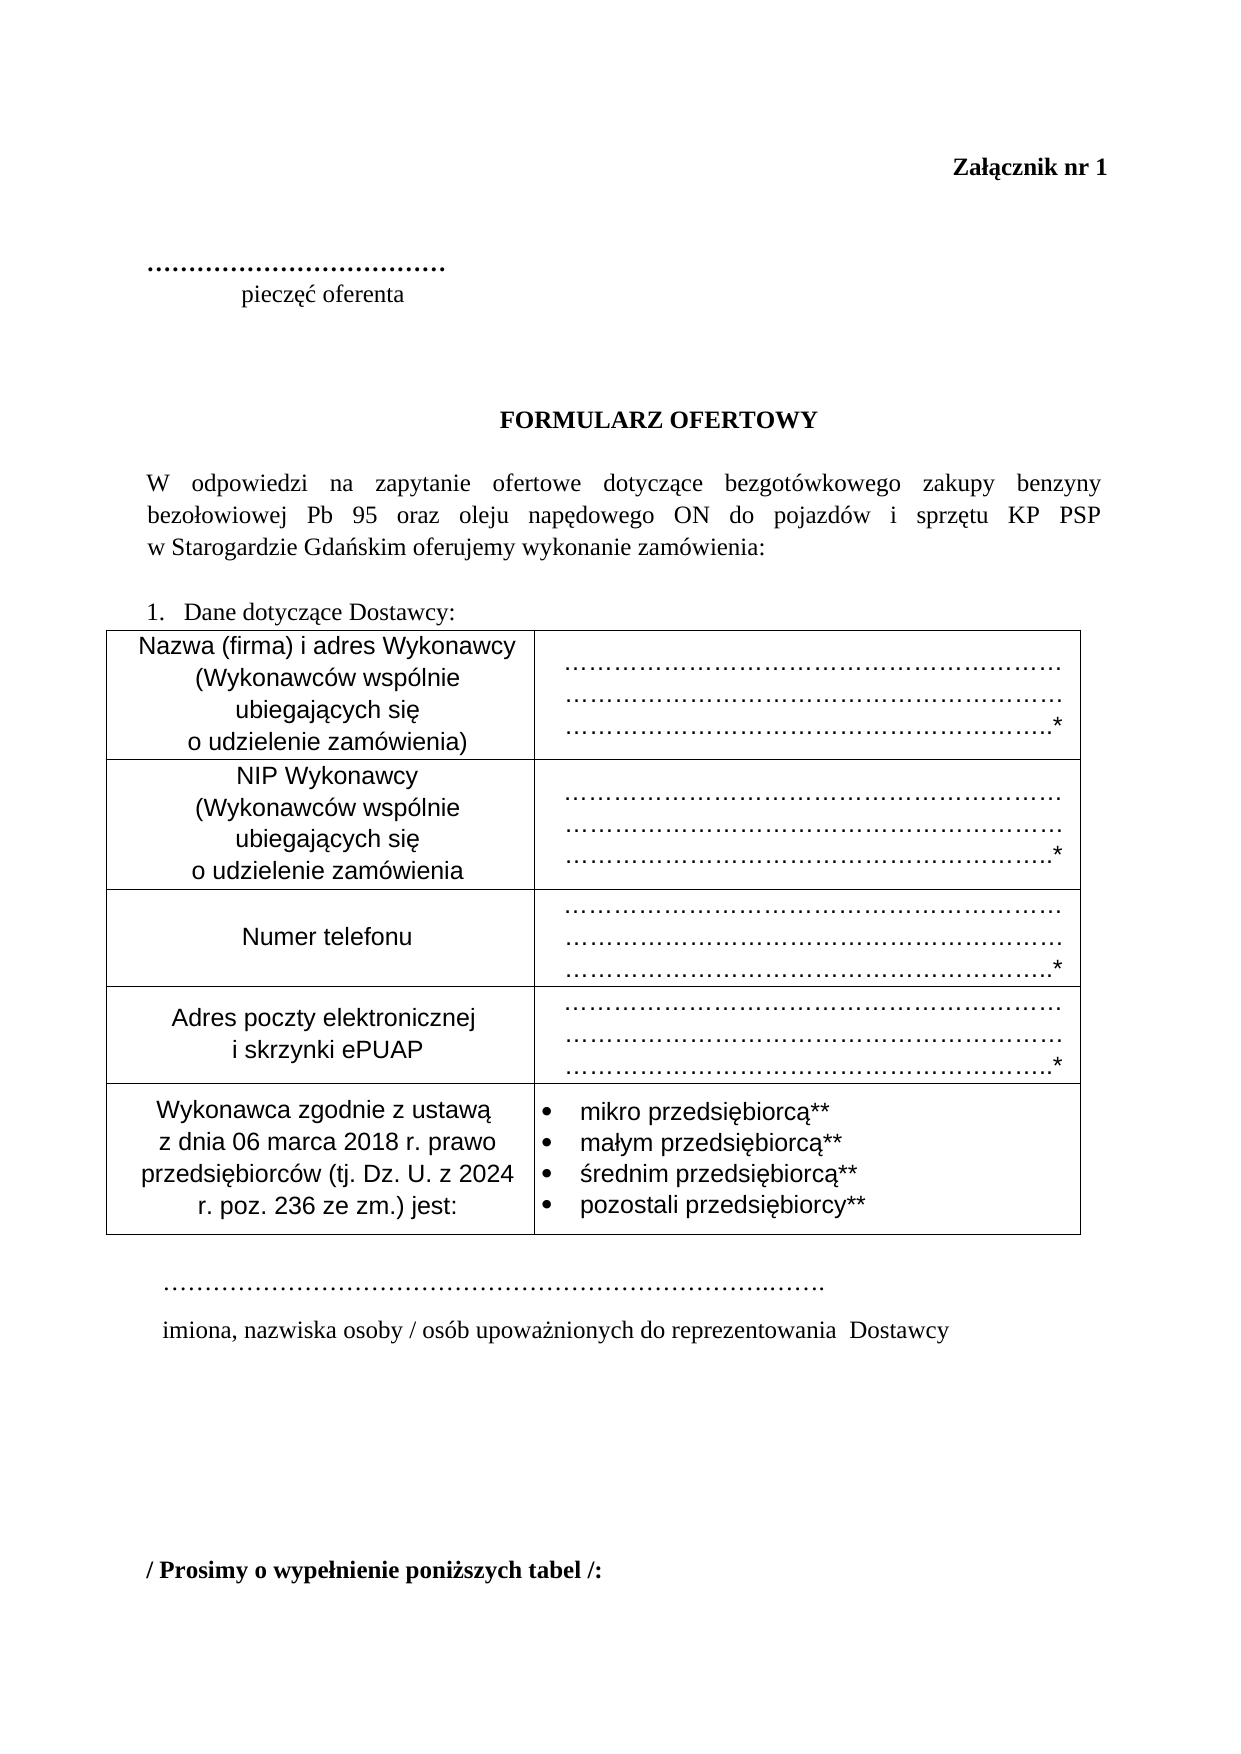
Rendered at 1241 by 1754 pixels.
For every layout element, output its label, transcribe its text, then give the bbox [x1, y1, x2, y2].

table_cell ……………………………………………………………………………………………………………………………………………………………..* [535, 987, 1080, 1083]
table_header Nazwa (firma) i adres Wykonawcy (Wykonawców wspólnie ubiegających się o udzielenie zamówienia) [107, 631, 534, 759]
table_cell NIP Wykonawcy (Wykonawców wspólnie ubiegających się o udzielenie zamówienia [107, 760, 534, 889]
text pieczęć oferenta [216, 279, 1102, 308]
text Załącznik nr 1 [147, 152, 1108, 181]
table_cell ……………………………………………………………………………………………………………………………………………………………..* [535, 760, 1080, 889]
text ……………………………… [146, 248, 1103, 277]
text imiona, nazwiska osoby / osób upoważnionych do reprezentowania Dostawcy [162, 1315, 1102, 1344]
table_cell Numer telefonu [107, 890, 534, 986]
text W odpowiedzi na zapytanie ofertowe dotyczące bezgotówkowego zakupy benzyny bezołowiowej Pb 95 oraz oleju napędowego ON do pojazdów i sprzętu KP PSP w Starogardzie Gdańskim oferujemy wykonanie zamówienia: [146, 468, 1102, 560]
table_header ……………………………………………………………………………………………………………………………………………………………..* [535, 631, 1080, 759]
table_cell ……………………………………………………………………………………………………………………………………………………………..* [535, 890, 1080, 986]
text FORMULARZ OFERTOWY [199, 405, 1118, 433]
list Dane dotyczące Dostawcy: [146, 597, 1102, 626]
text ……………………………………………………………….……. [162, 1267, 1102, 1296]
table_cell mikro przedsiębiorcą** małym przedsiębiorcą** średnim przedsiębiorcą** pozostali przedsiębiorcy** [535, 1084, 1080, 1234]
text / Prosimy o wypełnienie poniższych tabel /: [146, 1555, 1103, 1584]
table_cell Adres poczty elektronicznej i skrzynki ePUAP [107, 987, 534, 1083]
table_cell Wykonawca zgodnie z ustawą z dnia 06 marca 2018 r. prawo przedsiębiorców (tj. Dz. U. z 2024 r. poz. 236 ze zm.) jest: [107, 1084, 534, 1234]
